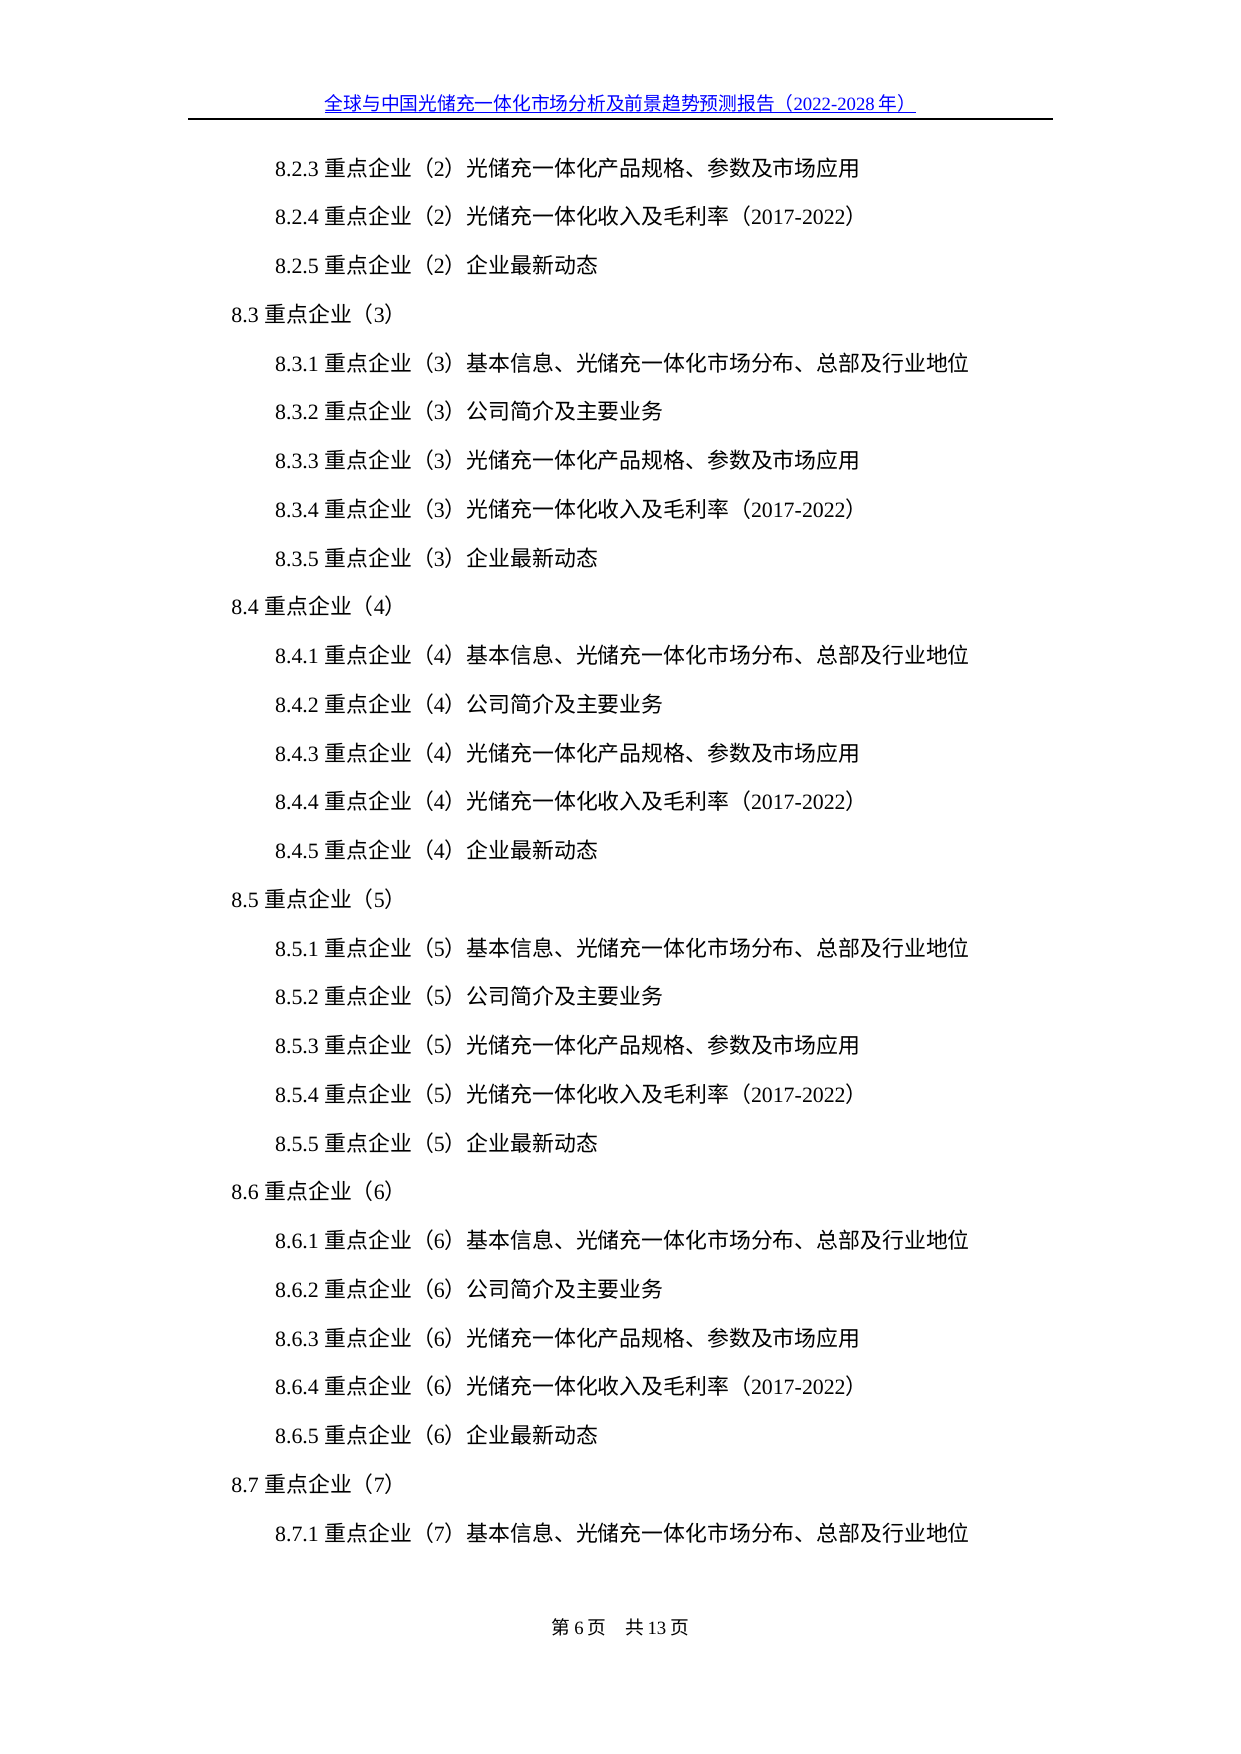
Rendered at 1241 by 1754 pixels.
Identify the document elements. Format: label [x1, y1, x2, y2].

text [187, 150, 1053, 1548]
